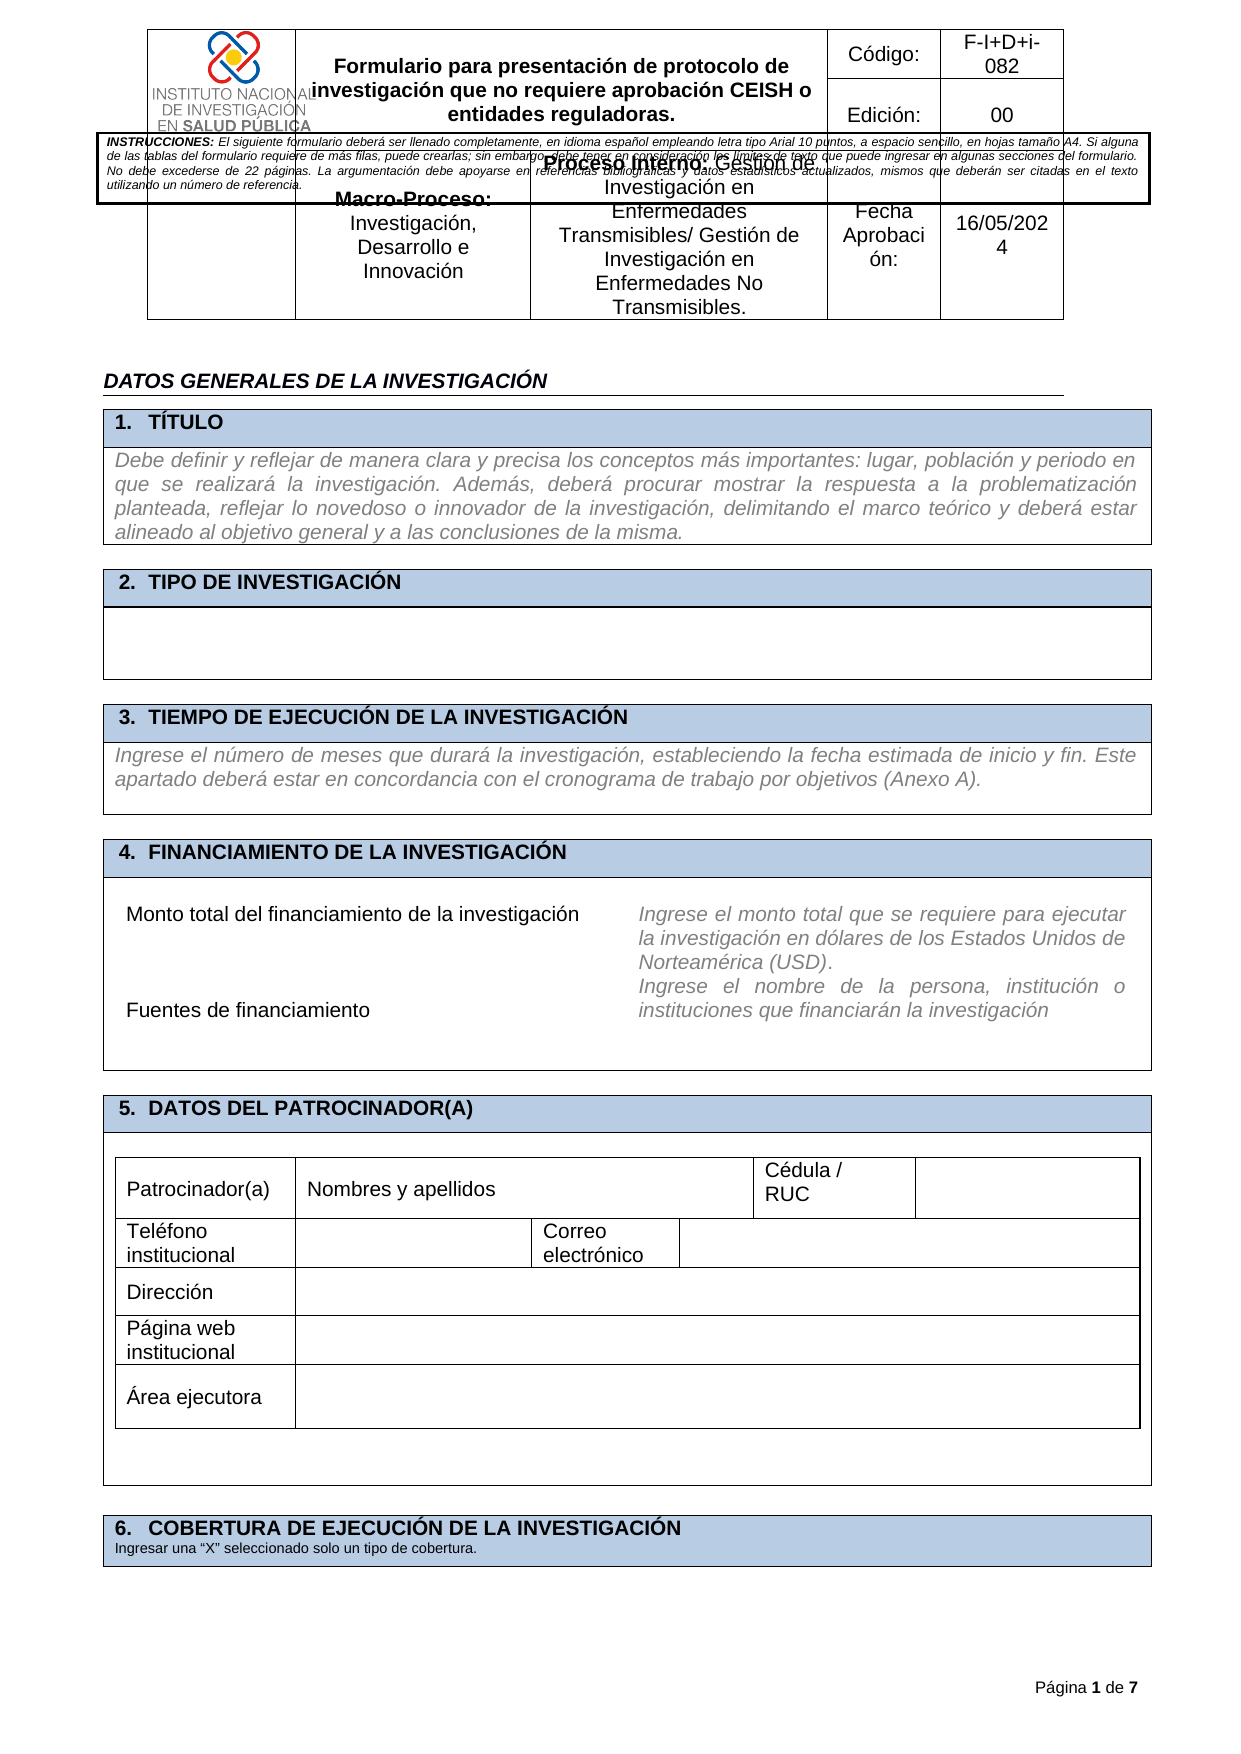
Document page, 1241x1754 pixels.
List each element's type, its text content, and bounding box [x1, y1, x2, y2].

table_header TÍTULO [104, 410, 1151, 447]
table_cell [104, 608, 1151, 679]
table_cell Ingrese el número de meses que durará la investigación, estableciendo la fecha estimada de inicio y fin. Este apartado deberá estar en concordancia con el cronograma de trabajo por objetivos (Anexo A). [104, 743, 1151, 814]
table_header COBERTURA DE EJECUCIÓN DE LA INVESTIGACIÓN Ingresar una “X” seleccionado solo un tipo de cobertura. [104, 1516, 1151, 1566]
table_cell [104, 878, 1151, 1069]
table_header TIEMPO DE EJECUCIÓN DE LA INVESTIGACIÓN [104, 705, 1151, 742]
table_header FINANCIAMIENTO DE LA INVESTIGACIÓN [104, 840, 1151, 877]
table_cell Debe definir y reflejar de manera clara y precisa los conceptos más importantes: lugar, población y periodo en que se realizará la investigación. Además, deberá procurar mostrar la respuesta a la problematización planteada, reflejar lo novedoso o innovador de la investigación, delimitando el marco teórico y deberá estar alineado al objetivo general y a las conclusiones de la misma. [104, 448, 1151, 543]
table_cell [104, 1133, 1151, 1485]
table_header DATOS DEL PATROCINADOR(A) [104, 1096, 1151, 1132]
picture [150, 30, 295, 132]
text DATOS GENERALES DE LA INVESTIGACIÓN [103, 369, 1064, 395]
picture [296, 30, 319, 132]
table_header TIPO DE INVESTIGACIÓN [104, 570, 1151, 606]
